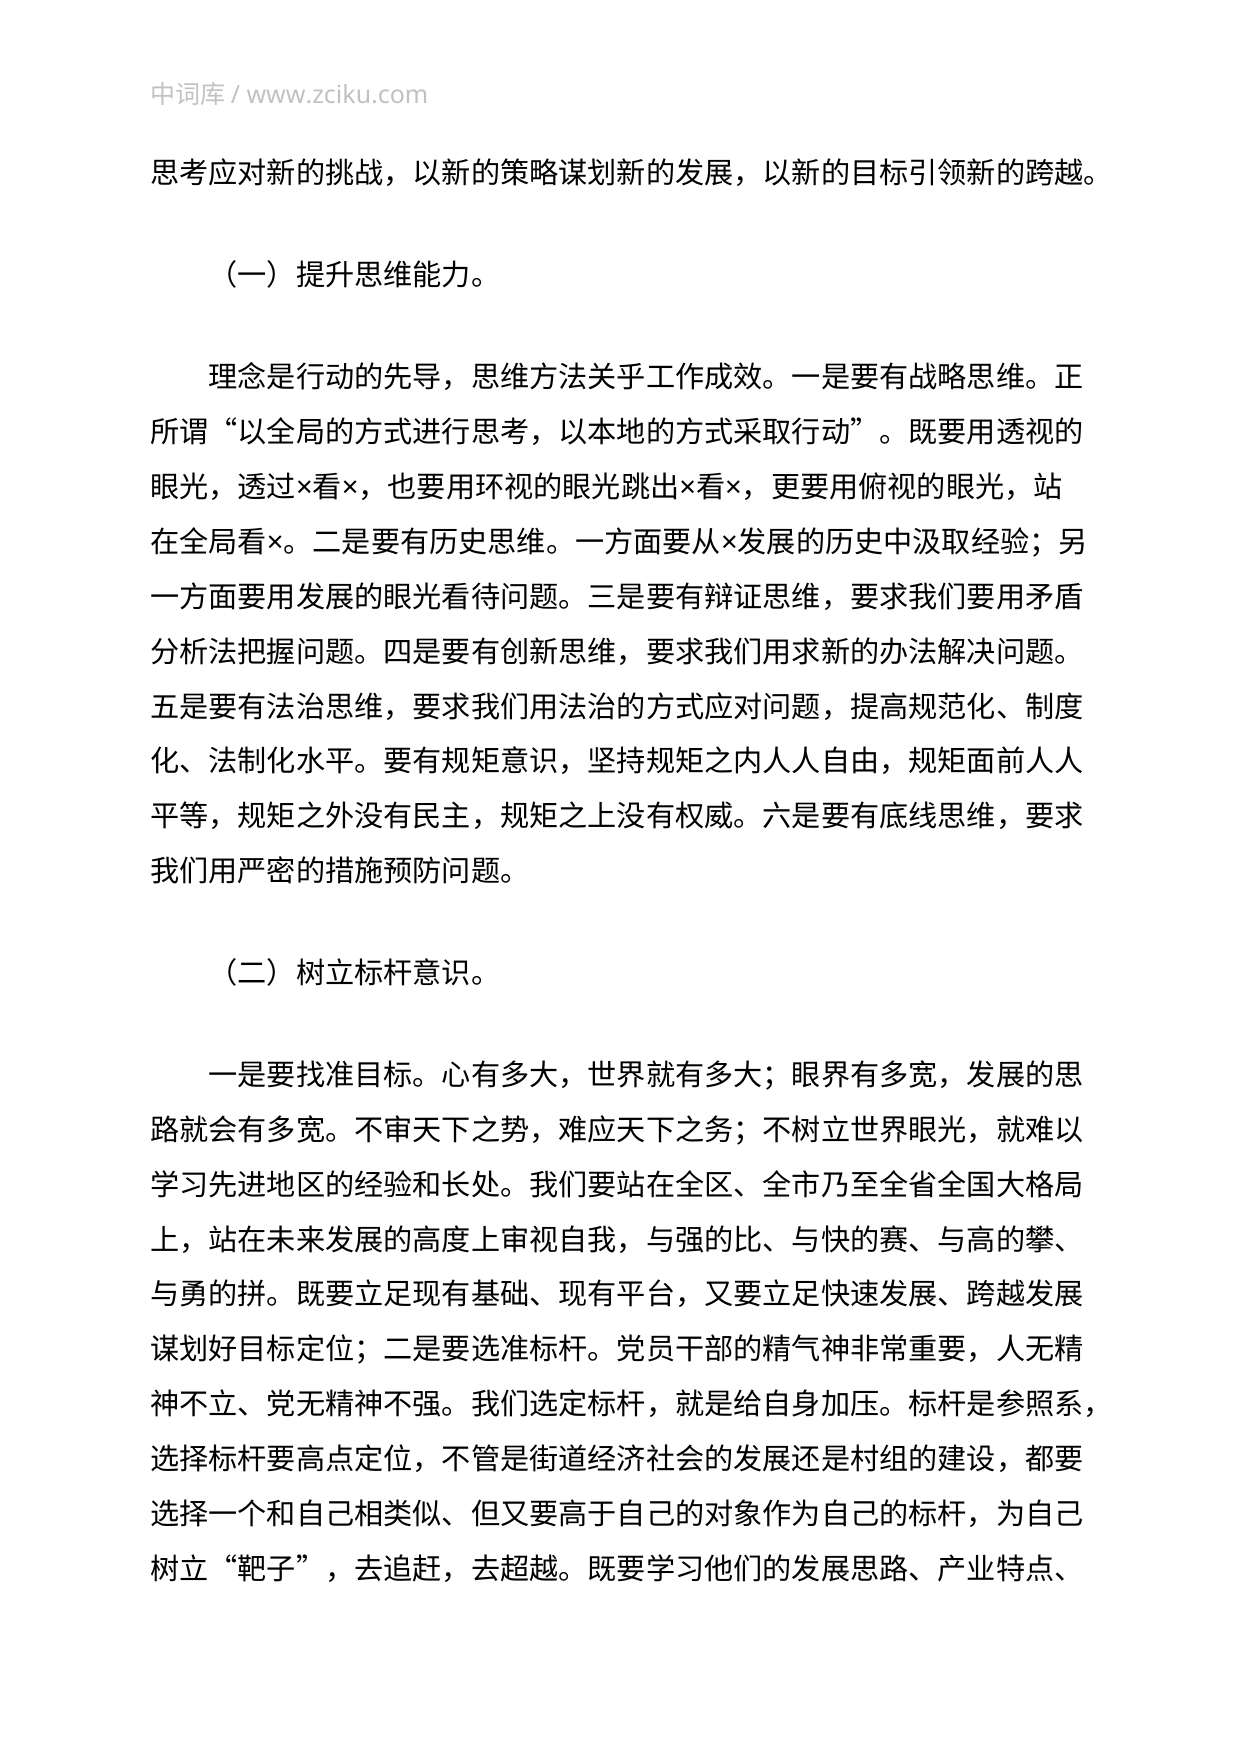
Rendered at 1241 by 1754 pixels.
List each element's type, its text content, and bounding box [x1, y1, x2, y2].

text （二）树立标杆意识。 [150, 949, 1090, 992]
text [150, 150, 1090, 192]
text （一）提升思维能力。 [150, 252, 1090, 294]
text 理念是行动的先导，思维方法关乎工作成效。一是要有战略思维。正所谓“以全局的方式进行思考，以本地的方式采取行动”。既要用透视的眼光，透过×看×，也要用环视的眼光跳出×看×，更要用俯视的眼光，站在全局看×。二是要有历史思维。一方面要从×发展的历史中汲取经验；另一方面要用发展的眼光看待问题。三是要有辩证思维，要求我们要用矛盾分析法把握问题。四是要有创新思维，要求我们用求新的办法解决问题。五是要有法治思维，要求我们用法治的方式应对问题，提高规范化、制度化、法制化水平。要有规矩意识，坚持规矩之内人人自由，规矩面前人人平等，规矩之外没有民主，规矩之上没有权威。六是要有底线思维，要求我们用严密的措施预防问题。 [150, 353, 1090, 890]
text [150, 1051, 1090, 1588]
